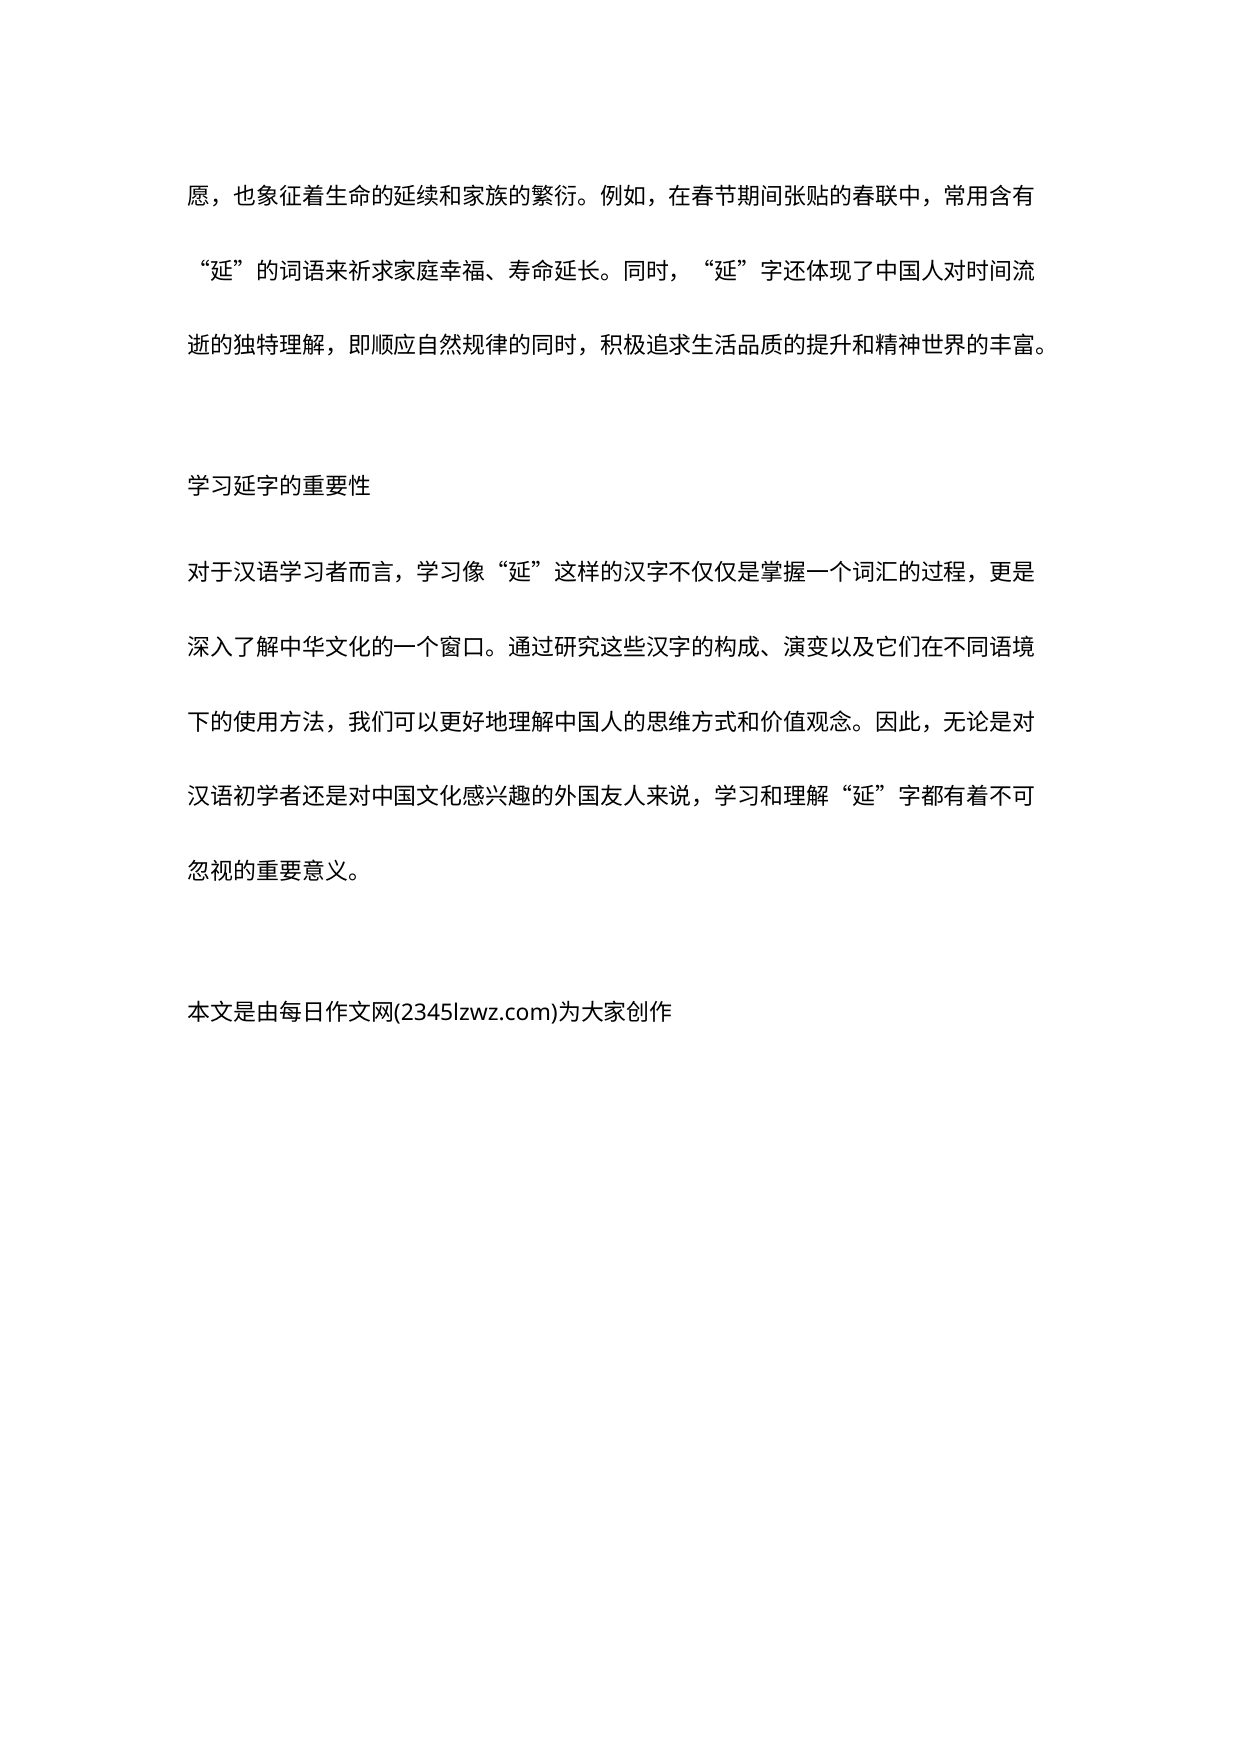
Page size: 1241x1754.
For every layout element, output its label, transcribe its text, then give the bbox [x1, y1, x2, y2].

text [187, 162, 1053, 376]
text 学习延字的重要性 [187, 452, 1053, 517]
text 本文是由每日作文网(2345lzwz.com)为大家创作 [187, 977, 1053, 1042]
text 对于汉语学习者而言，学习像“延”这样的汉字不仅仅是掌握一个词汇的过程，更是深入了解中华文化的一个窗口。通过研究这些汉字的构成、演变以及它们在不同语境下的使用方法，我们可以更好地理解中国人的思维方式和价值观念。因此，无论是对汉语初学者还是对中国文化感兴趣的外国友人来说，学习和理解“延”字都有着不可忽视的重要意义。 [187, 538, 1053, 902]
